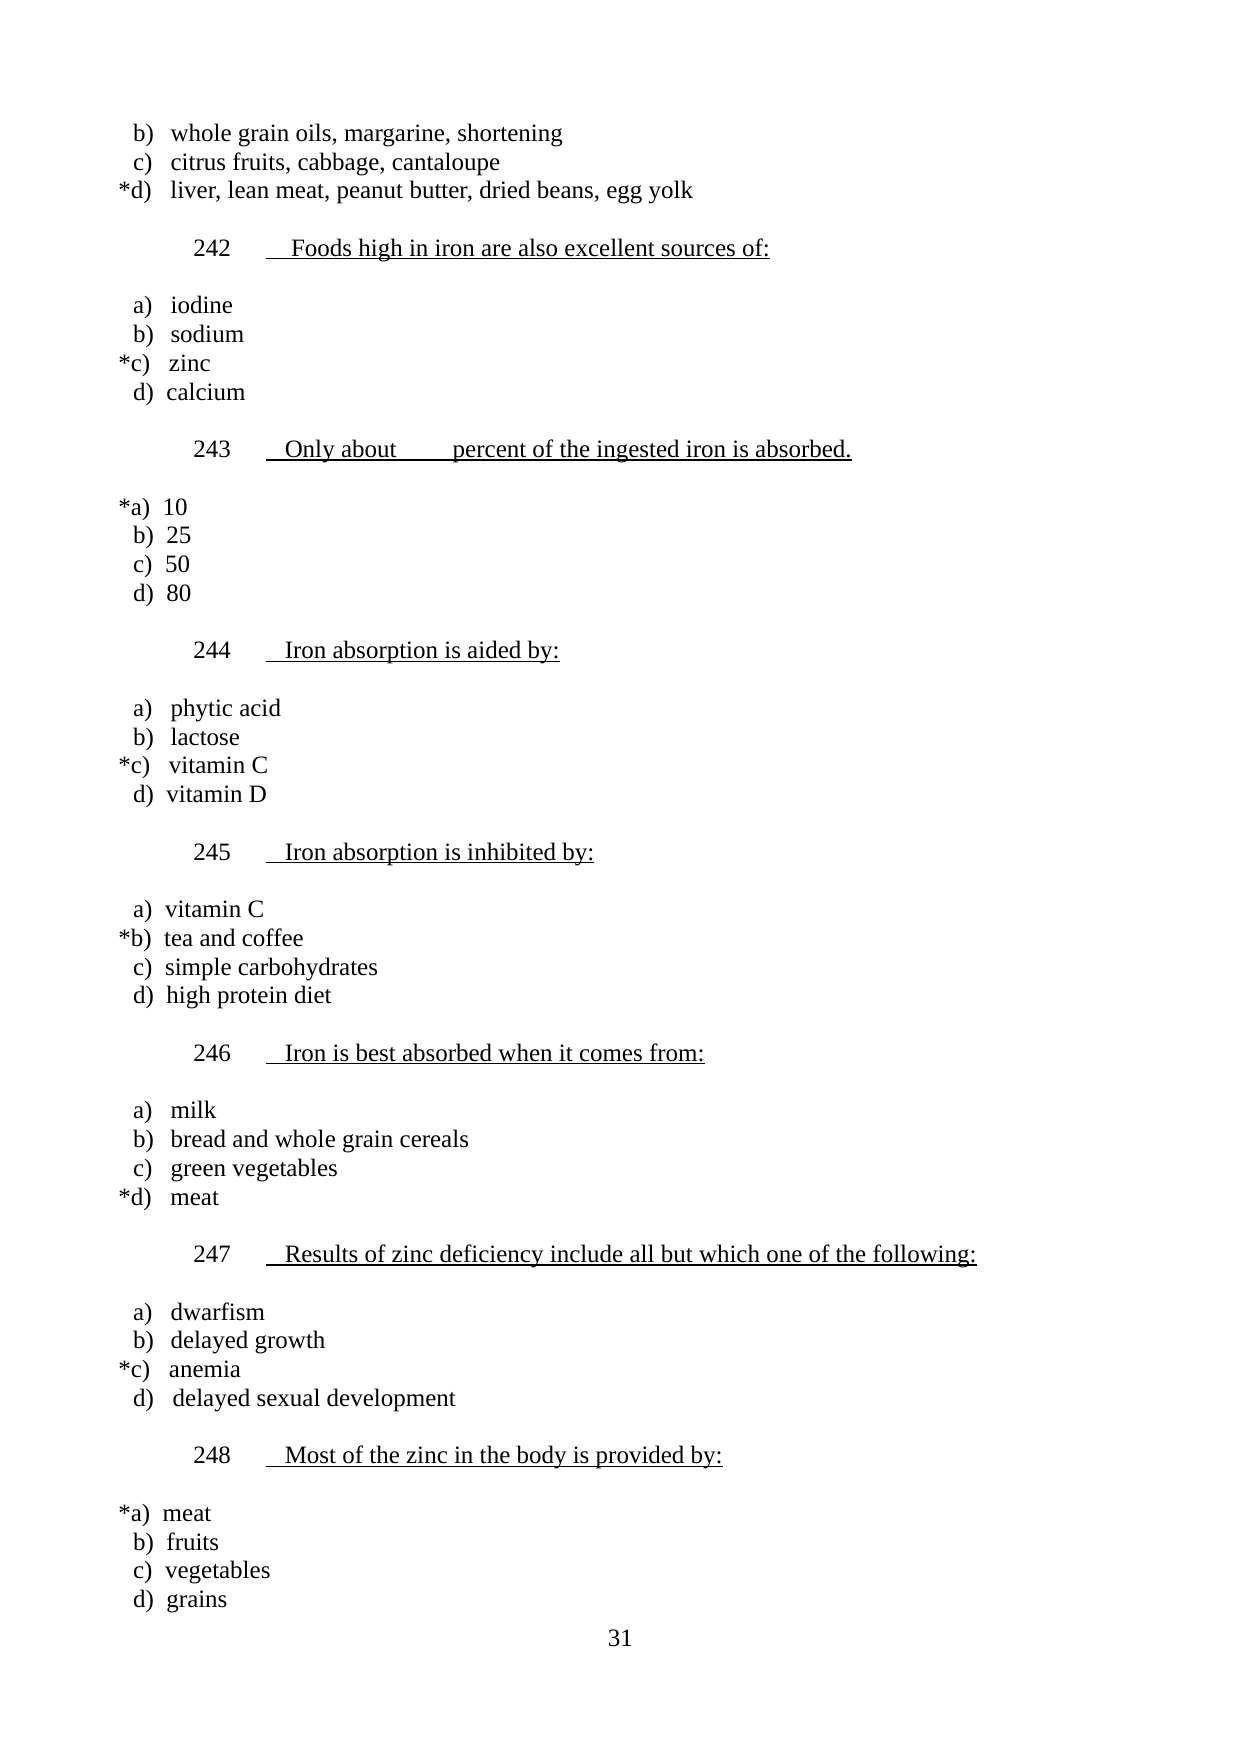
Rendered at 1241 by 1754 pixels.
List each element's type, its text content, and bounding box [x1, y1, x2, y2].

text c) simple carbohydrates [133, 952, 1122, 981]
text *a) meat [118, 1498, 1122, 1527]
text *a) 10 [118, 492, 1122, 521]
text b) fruits [133, 1527, 1122, 1556]
list sodium [133, 319, 1122, 348]
text c) vegetables [133, 1556, 1122, 1584]
text *d) liver, lean meat, peanut butter, dried beans, egg yolk [118, 176, 1122, 204]
list Only about ____percent of the ingested iron is absorbed. [193, 434, 1122, 463]
text d) high protein diet [133, 981, 1122, 1009]
text d) 80 [133, 578, 1122, 607]
list Iron is best absorbed when it comes from: [193, 1038, 1122, 1067]
list Foods high in iron are also excellent sources of: [193, 233, 1122, 262]
text *c) zinc [118, 348, 1122, 377]
list green vegetables [133, 1153, 1122, 1182]
list iodine [133, 291, 1122, 319]
list Iron absorption is inhibited by: [193, 837, 1122, 866]
list citrus fruits, cabbage, cantaloupe [133, 147, 1122, 176]
list whole grain oils, margarine, shortening [133, 118, 1122, 147]
text d) vitamin D [133, 779, 1122, 808]
text c) 50 [133, 549, 1122, 578]
list lactose [133, 722, 1122, 751]
list Most of the zinc in the body is provided by: [193, 1441, 1122, 1469]
text a) vitamin C [133, 894, 1122, 923]
text *c) vitamin C [118, 751, 1122, 779]
list milk [133, 1096, 1122, 1124]
list bread and whole grain cereals [133, 1124, 1122, 1153]
text d) delayed sexual development [133, 1383, 1122, 1412]
text d) grains [133, 1584, 1122, 1613]
list Iron absorption is aided by: [193, 636, 1122, 664]
list dwarfism [133, 1297, 1122, 1326]
text *b) tea and coffee [118, 923, 1122, 952]
text d) calcium [133, 377, 1122, 406]
list Results of zinc deficiency include all but which one of the following: [193, 1239, 1122, 1268]
text *c) anemia [118, 1354, 1122, 1383]
text b) 25 [133, 521, 1122, 549]
list phytic acid [133, 693, 1122, 722]
list delayed growth [133, 1326, 1122, 1354]
text *d) meat [118, 1182, 1122, 1211]
